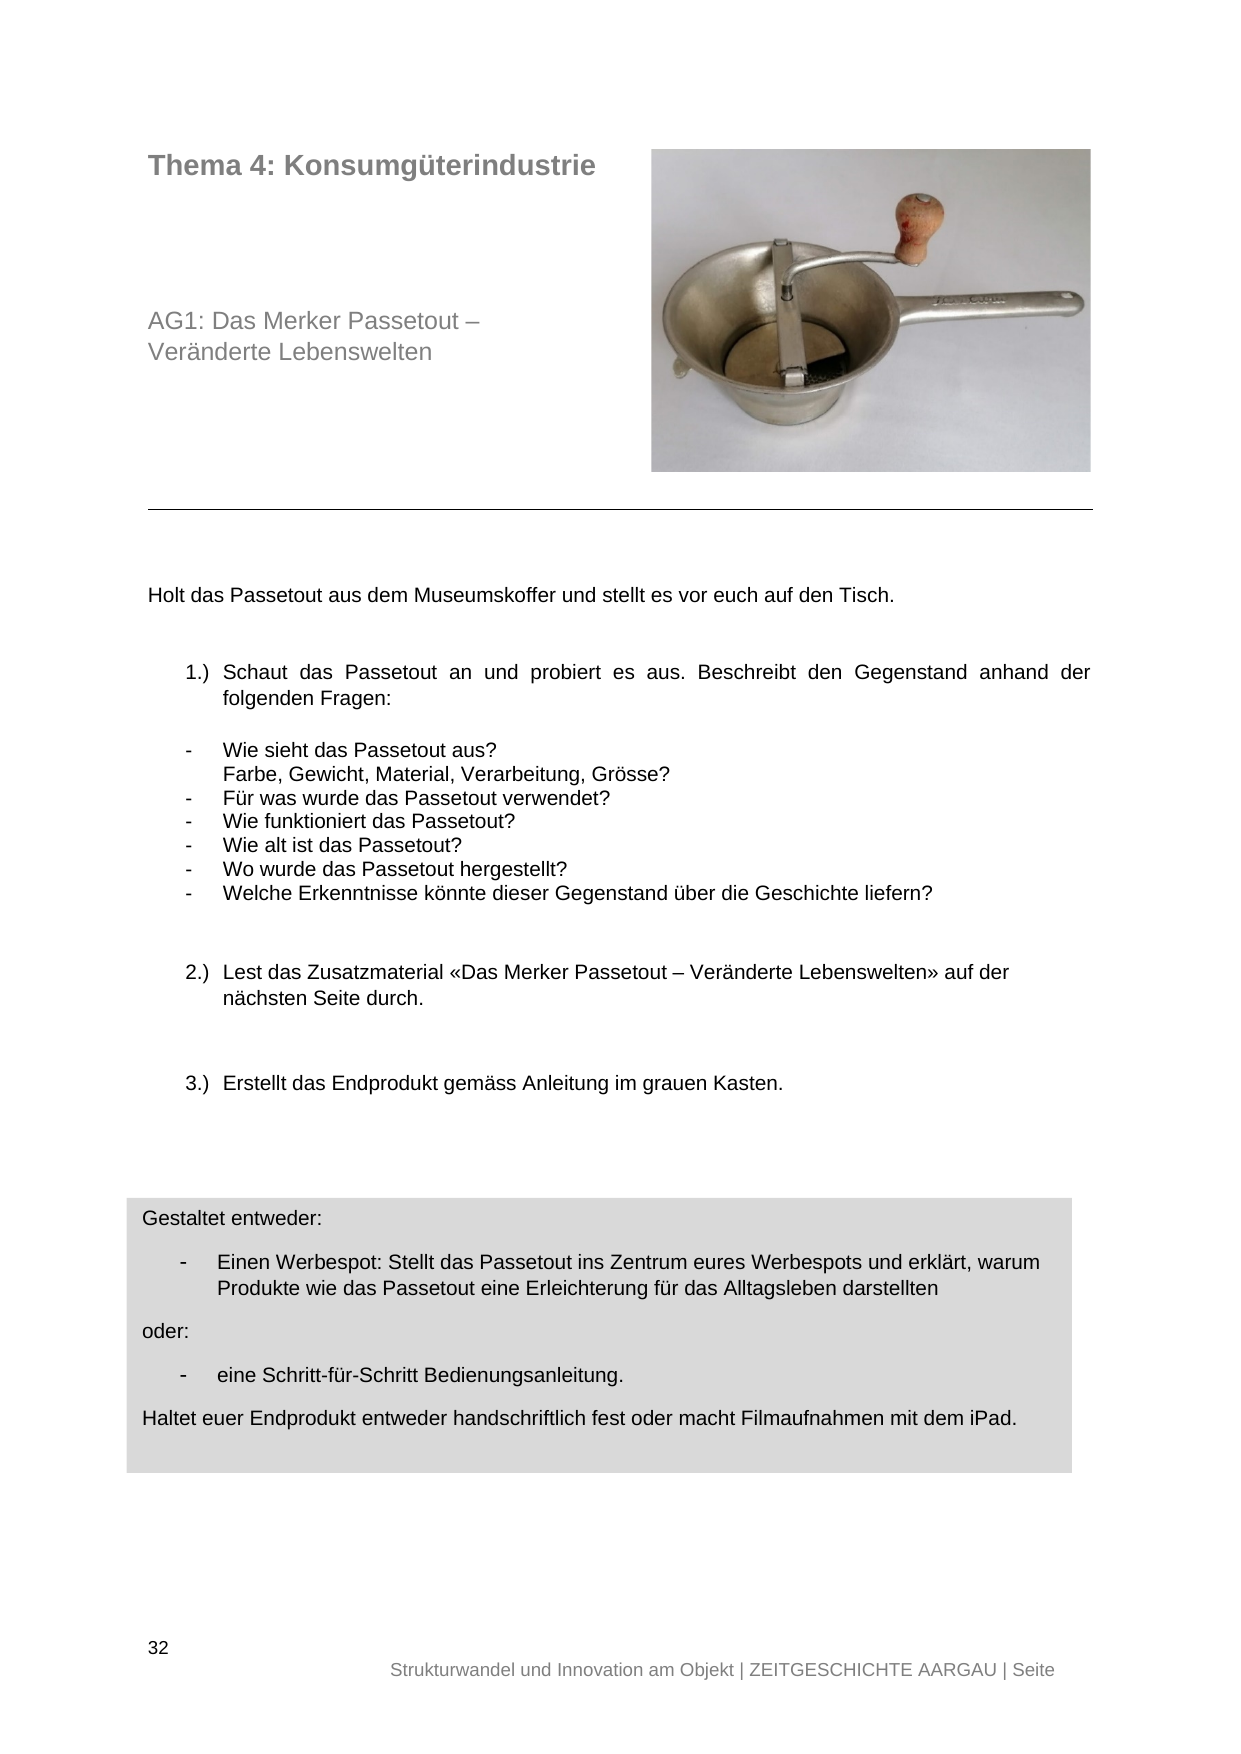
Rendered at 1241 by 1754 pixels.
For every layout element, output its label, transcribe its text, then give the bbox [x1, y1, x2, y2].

text Veränderte Lebenswelten [148, 337, 1093, 366]
list Farbe, Gewicht, Material, Verarbeitung, Grösse? [223, 761, 1093, 785]
text Thema 4: Konsumgüterindustrie [148, 148, 1093, 181]
list Für was wurde das Passetout verwendet? [185, 785, 1093, 809]
list Schaut das Passetout an und probiert es aus. Beschreibt den Gegenstand anhand der folgenden Fragen: [185, 660, 1093, 710]
list Wo wurde das Passetout hergestellt? [185, 857, 1093, 881]
list Wie sieht das Passetout aus? [185, 737, 1093, 761]
list Lest das Zusatzmaterial «Das Merker Passetout – Veränderte Lebenswelten» auf der nächsten Seite durch. [185, 960, 1093, 1010]
text AG1: Das Merker Passetout – [148, 306, 1093, 335]
list Wie alt ist das Passetout? [185, 833, 1093, 857]
list Welche Erkenntnisse könnte dieser Gegenstand über die Geschichte liefern? [185, 881, 1093, 905]
text Holt das Passetout aus dem Museumskoffer und stellt es vor euch auf den Tisch. [148, 582, 1093, 606]
list Erstellt das Endprodukt gemäss Anleitung im grauen Kasten. [185, 1071, 1093, 1095]
list Wie funktioniert das Passetout? [185, 809, 1093, 833]
